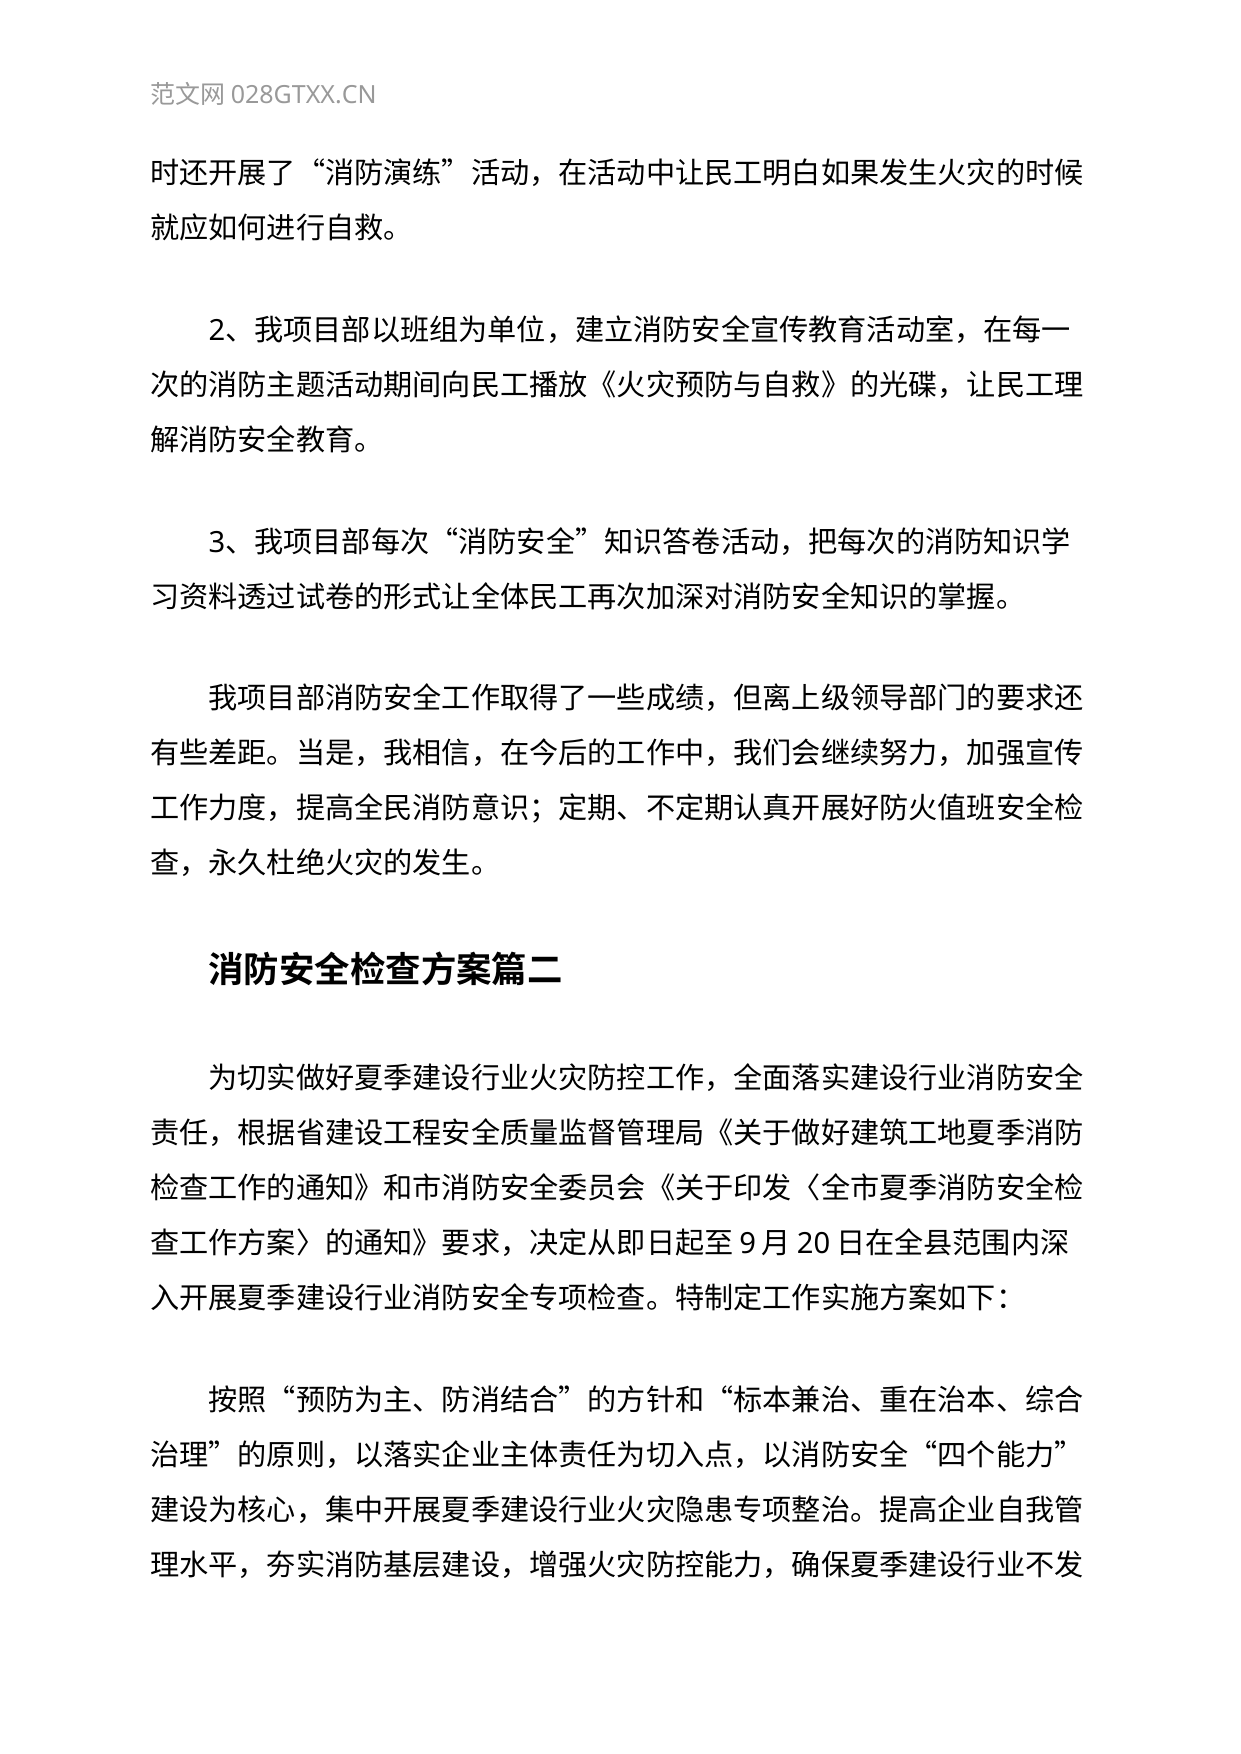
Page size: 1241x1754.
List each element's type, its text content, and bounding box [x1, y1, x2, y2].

text 3、我项目部每次“消防安全”知识答卷活动，把每次的消防知识学习资料透过试卷的形式让全体民工再次加深对消防安全知识的掌握。 [150, 518, 1090, 616]
text 消防安全检查方案篇二 [150, 942, 1090, 993]
text 我项目部消防安全工作取得了一些成绩，但离上级领导部门的要求还有些差距。当是，我相信，在今后的工作中，我们会继续努力，加强宣传工作力度，提高全民消防意识；定期、不定期认真开展好防火值班安全检查，永久杜绝火灾的发生。 [150, 675, 1090, 882]
text 为切实做好夏季建设行业火灾防控工作，全面落实建设行业消防安全责任，根据省建设工程安全质量监督管理局《关于做好建筑工地夏季消防检查工作的通知》和市消防安全委员会《关于印发〈全市夏季消防安全检查工作方案〉的通知》要求，决定从即日起至9月20日在全县范围内深入开展夏季建设行业消防安全专项检查。特制定工作实施方案如下： [150, 1055, 1090, 1317]
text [150, 1376, 1090, 1583]
text 2、我项目部以班组为单位，建立消防安全宣传教育活动室，在每一次的消防主题活动期间向民工播放《火灾预防与自救》的光碟，让民工理解消防安全教育。 [150, 307, 1090, 459]
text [150, 150, 1090, 247]
